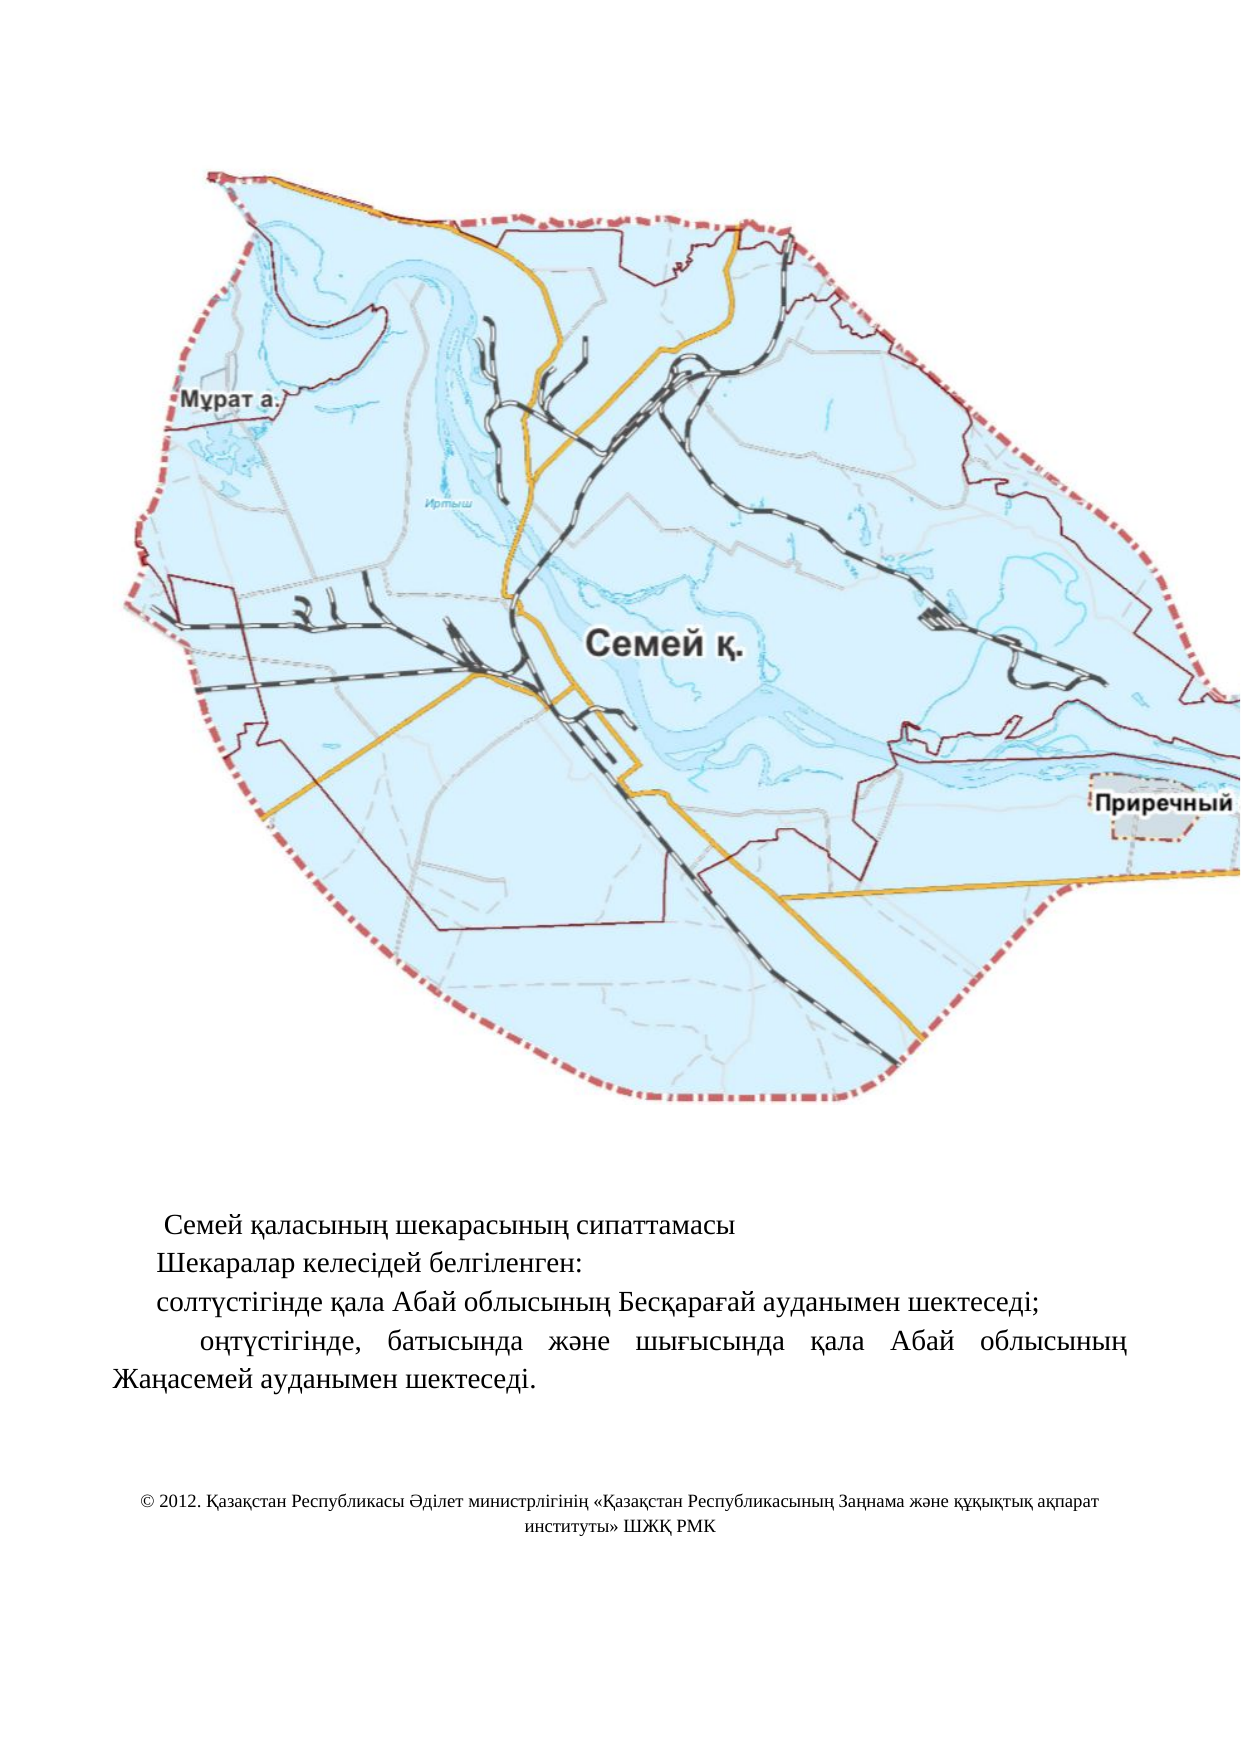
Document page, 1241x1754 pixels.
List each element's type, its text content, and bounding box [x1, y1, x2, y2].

text Шекаралар келесідей белгіленген: [112, 1246, 1128, 1279]
text оңтүстігінде, батысында және шығысында қала Абай облысының Жаңасемей ауданымен шектеседі. [112, 1323, 1128, 1395]
text Семей қаласының шекарасының сипаттамасы [112, 1207, 1128, 1241]
text © 2012. Қазақстан Республикасы Әділет министрлігінің «Қазақстан Республикасының Заңнама және құқықтық ақпарат институты» ШЖҚ РМК [112, 1490, 1128, 1537]
text солтүстігінде қала Абай облысының Бесқарағай ауданымен шектеседі; [112, 1284, 1128, 1318]
picture [112, 150, 1241, 1105]
